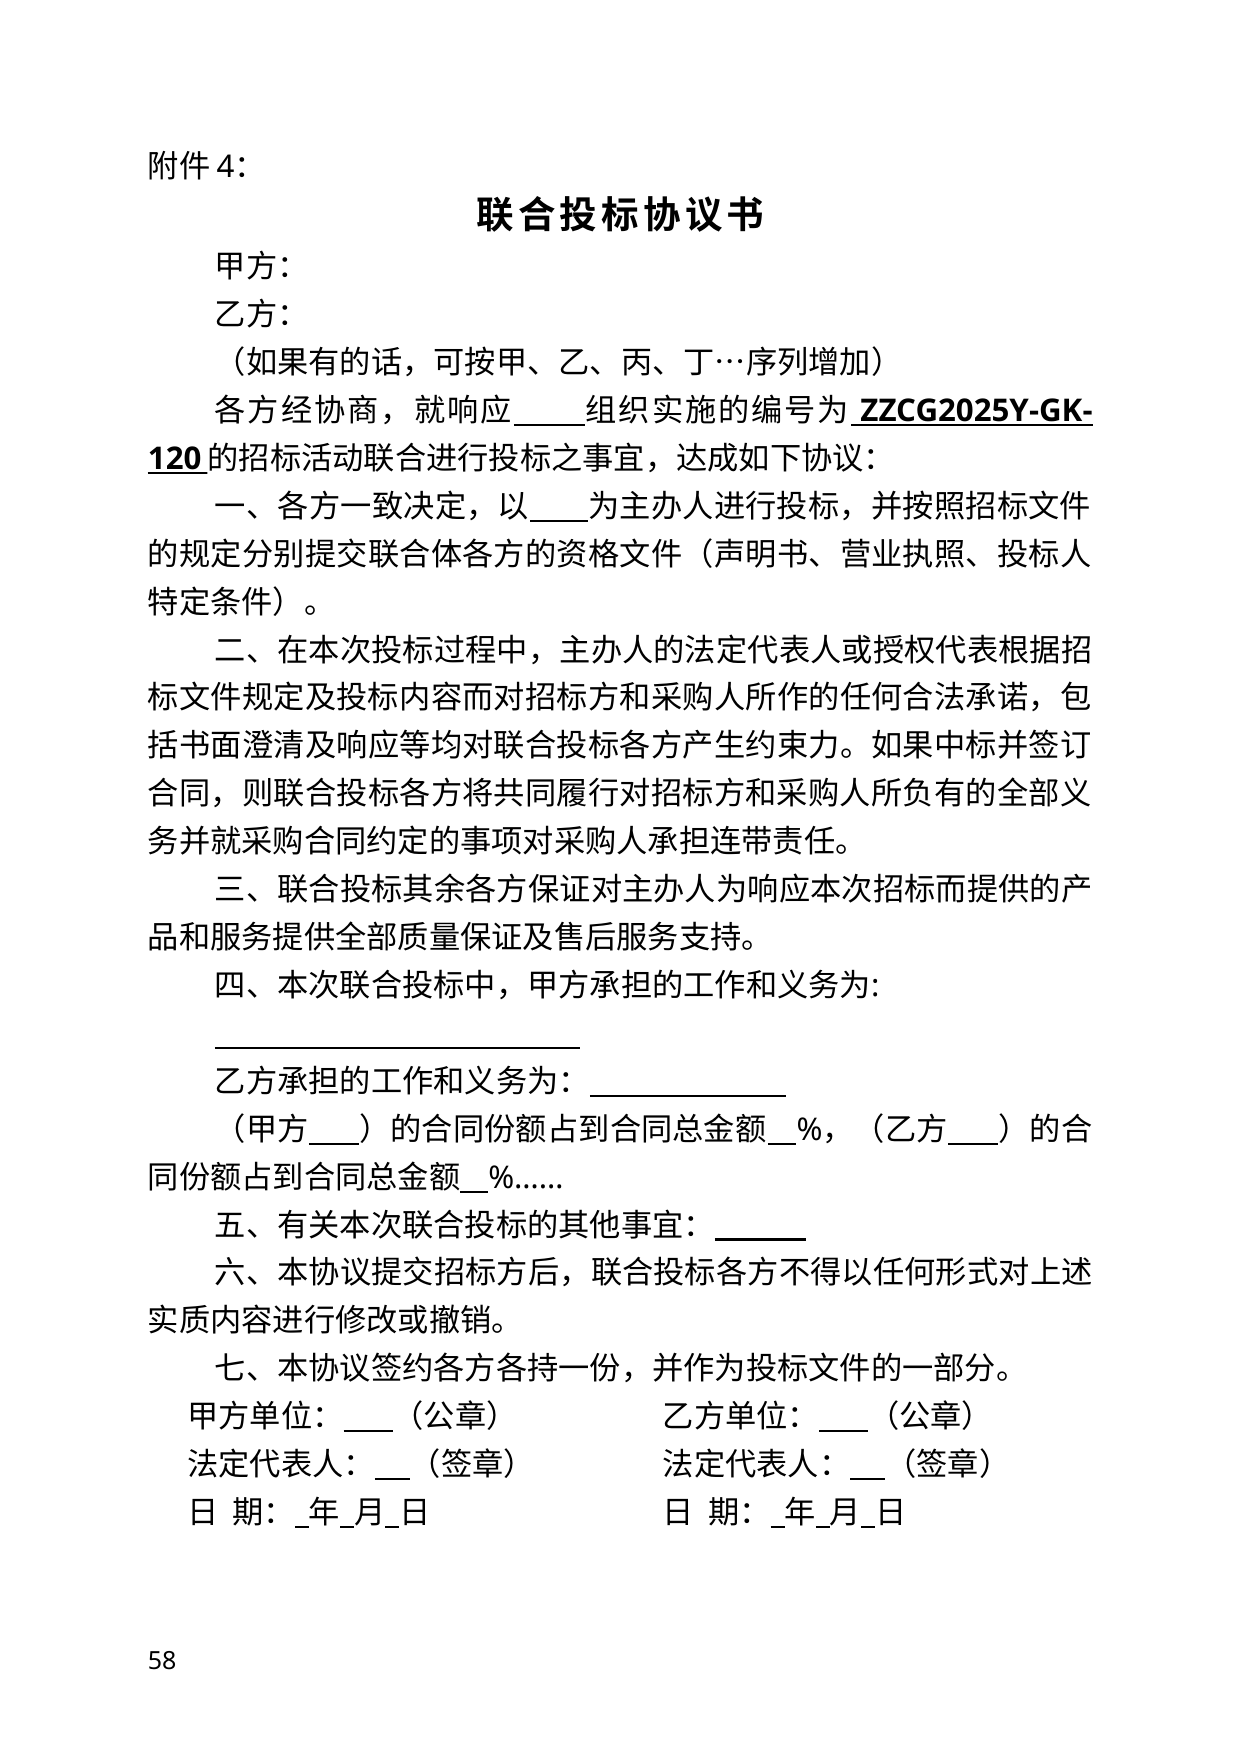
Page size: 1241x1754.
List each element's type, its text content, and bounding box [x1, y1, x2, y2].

text 各方经协商，就响应 组织实施的编号为 ZZCG2025Y-GK-120的招标活动联合进行投标之事宜，达成如下协议： [148, 383, 1093, 479]
text 附件4： [148, 148, 1093, 185]
text 甲方： [148, 239, 1093, 287]
text 二、在本次投标过程中，主办人的法定代表人或授权代表根据招标文件规定及投标内容而对招标方和采购人所作的任何合法承诺，包括书面澄清及响应等均对联合投标各方产生约束力。如果中标并签订合同，则联合投标各方将共同履行对招标方和采购人所负有的全部义务并就采购合同约定的事项对采购人承担连带责任。 [148, 623, 1093, 862]
text 乙方： [148, 287, 1093, 335]
text （甲方 ）的合同份额占到合同总金额 %，（乙方 ）的合同份额占到合同总金额 %…… [148, 1102, 1093, 1198]
table_header 乙方单位： （公章） 法定代表人： （签章） 日 期： 年 月 日 [620, 1389, 1064, 1533]
text 三、联合投标其余各方保证对主办人为响应本次招标而提供的产品和服务提供全部质量保证及售后服务支持。 [148, 862, 1093, 958]
text 七、本协议签约各方各持一份，并作为投标文件的一部分。 [148, 1341, 1093, 1389]
table_header 甲方单位： （公章） 法定代表人： （签章） 日 期： 年 月 日 [176, 1389, 620, 1533]
text 联合投标协议书 [148, 185, 1093, 239]
text 四、本次联合投标中，甲方承担的工作和义务为: [148, 958, 1093, 1006]
text （如果有的话，可按甲、乙、丙、丁…序列增加） [148, 335, 1093, 383]
text 五、有关本次联合投标的其他事宜： [148, 1198, 1093, 1246]
text 六、本协议提交招标方后，联合投标各方不得以任何形式对上述实质内容进行修改或撤销。 [148, 1246, 1093, 1341]
text 乙方承担的工作和义务为： [148, 1054, 1093, 1102]
text 一、各方一致决定，以 为主办人进行投标，并按照招标文件的规定分别提交联合体各方的资格文件（声明书、营业执照、投标人特定条件）。 [148, 479, 1093, 623]
